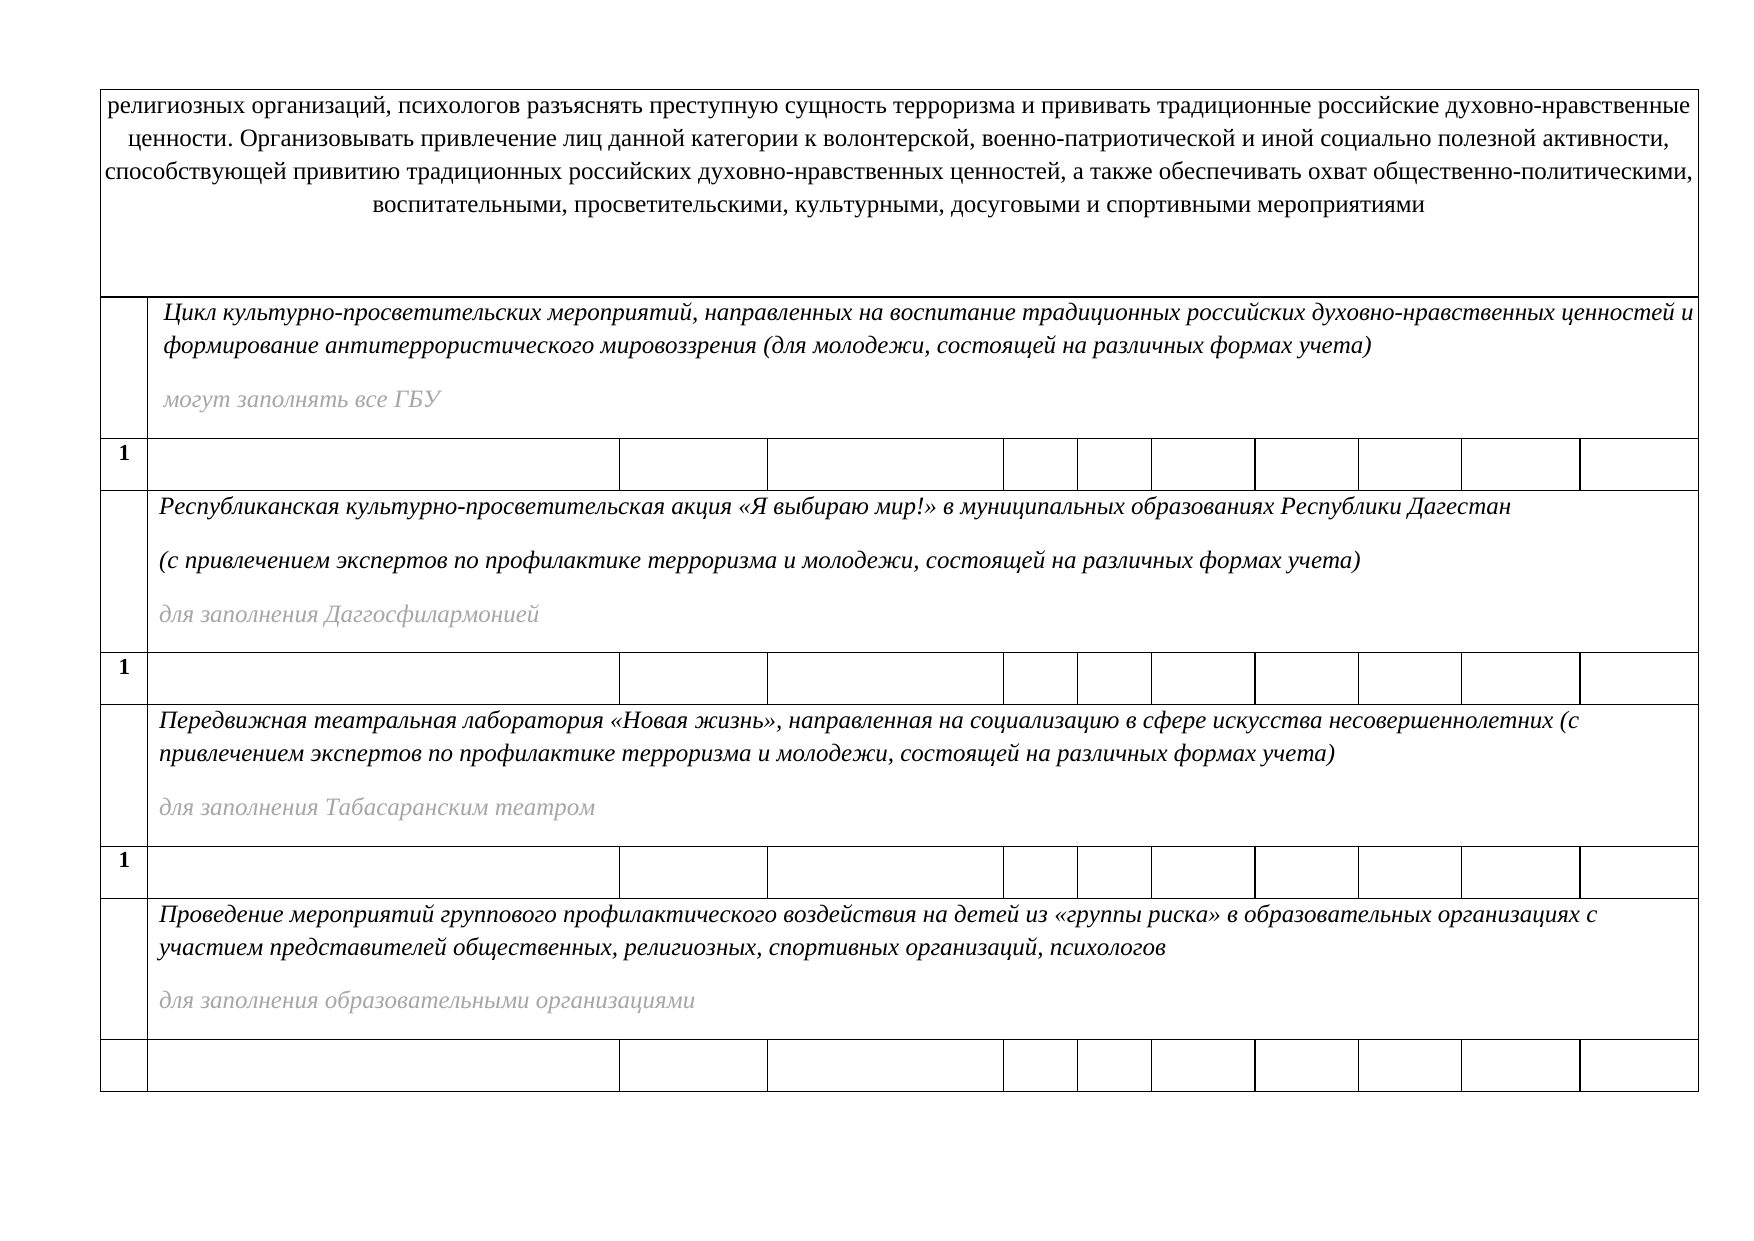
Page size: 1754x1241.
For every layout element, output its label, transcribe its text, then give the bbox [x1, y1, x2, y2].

table_cell [768, 439, 1003, 490]
table_cell 1 [101, 439, 147, 490]
table_cell [148, 439, 619, 490]
table_cell [1256, 439, 1358, 490]
table_cell [1004, 1040, 1077, 1091]
table_cell [1359, 1040, 1461, 1091]
table_cell [1078, 653, 1151, 704]
table_cell [620, 1040, 767, 1091]
table_cell [1256, 653, 1358, 704]
table_cell [768, 847, 1003, 898]
table_cell [1004, 439, 1077, 490]
table_cell [1078, 847, 1151, 898]
table_cell [620, 847, 767, 898]
table_cell Цикл культурно-просветительских мероприятий, направленных на воспитание традиционных российских духовно-нравственных ценностей и формирование антитеррористического мировоззрения (для молодежи, состоящей на различных формах учета) могут заполнять все ГБУ [148, 298, 1698, 438]
table_cell [101, 899, 147, 1039]
table_cell [1462, 653, 1579, 704]
table_cell [1462, 1040, 1579, 1091]
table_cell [101, 90, 1698, 296]
table_cell [620, 439, 767, 490]
table_cell [768, 653, 1003, 704]
table_cell [1078, 439, 1151, 490]
table_cell [1581, 653, 1698, 704]
table_cell [768, 1040, 1003, 1091]
table_cell [1581, 439, 1698, 490]
table_cell [1359, 653, 1461, 704]
table_cell [1581, 847, 1698, 898]
table_cell [1152, 1040, 1254, 1091]
table_cell [1359, 439, 1461, 490]
table_cell [1152, 653, 1254, 704]
table_cell [620, 653, 767, 704]
table_cell Проведение мероприятий группового профилактического воздействия на детей из «группы риска» в образовательных организациях с участием представителей общественных, религиозных, спортивных организаций, психологов для заполнения образовательными организациями [148, 899, 1698, 1039]
table_cell 1 [101, 653, 147, 704]
table_cell [148, 847, 619, 898]
table_cell [101, 491, 147, 652]
table_cell [101, 705, 147, 846]
table_cell [1004, 847, 1077, 898]
table_cell [1078, 1040, 1151, 1091]
table_cell Республиканская культурно-просветительская акция «Я выбираю мир!» в муниципальных образованиях Республики Дагестан (с привлечением экспертов по профилактике терроризма и молодежи, состоящей на различных формах учета) для заполнения Даггосфилармонией [148, 491, 1698, 652]
table_cell [148, 653, 619, 704]
table_cell [1256, 847, 1358, 898]
table_cell [1152, 439, 1254, 490]
table_cell [1152, 847, 1254, 898]
table_cell [148, 1040, 619, 1091]
table_cell [1462, 847, 1579, 898]
table_cell [101, 1040, 147, 1091]
table_cell [101, 298, 147, 438]
table_cell [1359, 847, 1461, 898]
table_cell [1581, 1040, 1698, 1091]
table_cell Передвижная театральная лаборатория «Новая жизнь», направленная на социализацию в сфере искусства несовершеннолетних (с привлечением экспертов по профилактике терроризма и молодежи, состоящей на различных формах учета) для заполнения Табасаранским театром [148, 705, 1698, 846]
table_cell [1004, 653, 1077, 704]
table_cell 1 [101, 847, 147, 898]
table_cell [1256, 1040, 1358, 1091]
table_cell [1462, 439, 1579, 490]
